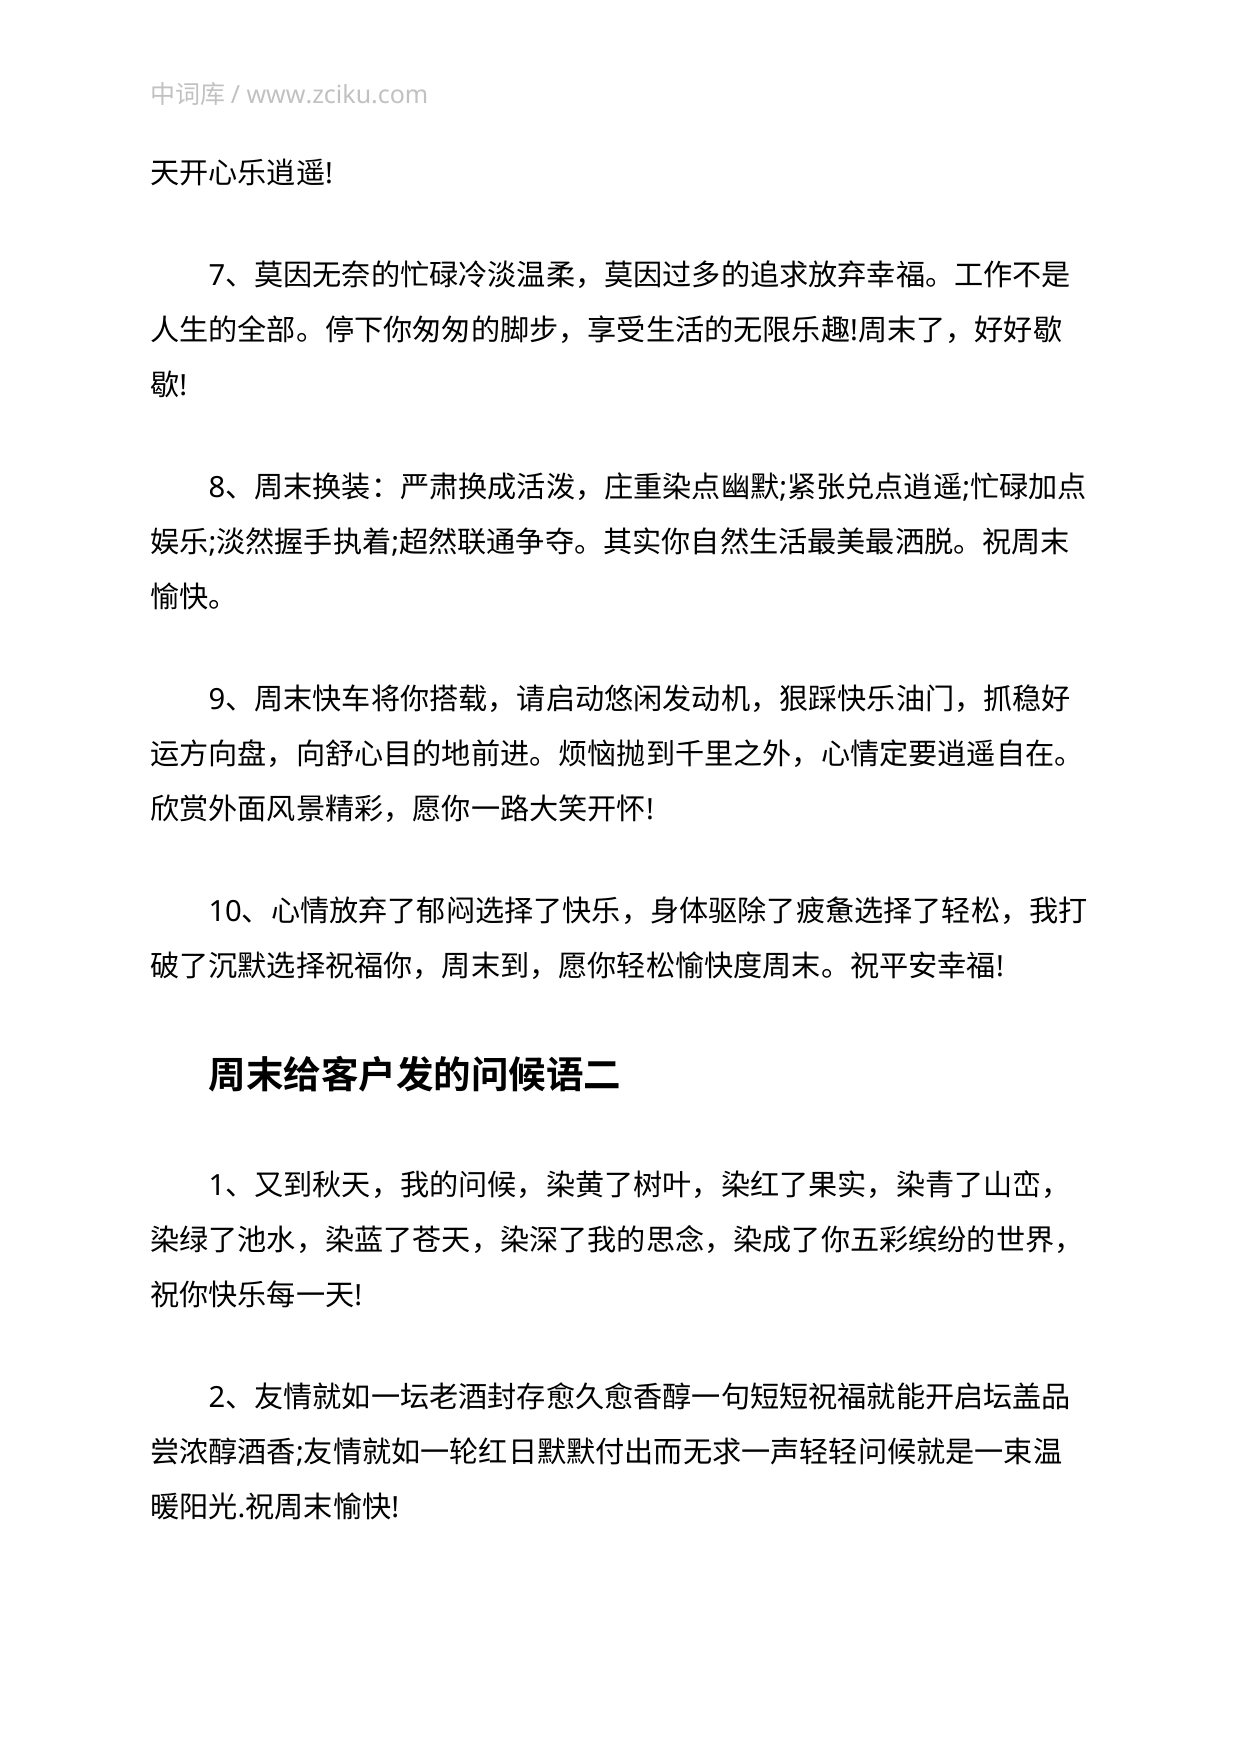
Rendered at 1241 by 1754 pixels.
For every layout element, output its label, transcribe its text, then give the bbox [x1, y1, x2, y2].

text 10、心情放弃了郁闷选择了快乐，身体驱除了疲惫选择了轻松，我打破了沉默选择祝福你，周末到，愿你轻松愉快度周末。祝平安幸福! [150, 888, 1090, 985]
text 2、友情就如一坛老酒封存愈久愈香醇一句短短祝福就能开启坛盖品尝浓醇酒香;友情就如一轮红日默默付出而无求一声轻轻问候就是一束温暖阳光.祝周末愉快! [150, 1374, 1090, 1526]
text 周末给客户发的问候语二 [150, 1044, 1090, 1099]
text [150, 150, 1090, 192]
text 8、周末换装：严肃换成活泼，庄重染点幽默;紧张兑点逍遥;忙碌加点娱乐;淡然握手执着;超然联通争夺。其实你自然生活最美最洒脱。祝周末愉快。 [150, 464, 1090, 616]
text 1、又到秋天，我的问候，染黄了树叶，染红了果实，染青了山峦，染绿了池水，染蓝了苍天，染深了我的思念，染成了你五彩缤纷的世界，祝你快乐每一天! [150, 1162, 1090, 1314]
text 7、莫因无奈的忙碌冷淡温柔，莫因过多的追求放弃幸福。工作不是人生的全部。停下你匆匆的脚步，享受生活的无限乐趣!周末了，好好歇歇! [150, 252, 1090, 404]
text 9、周末快车将你搭载，请启动悠闲发动机，狠踩快乐油门，抓稳好运方向盘，向舒心目的地前进。烦恼抛到千里之外，心情定要逍遥自在。欣赏外面风景精彩，愿你一路大笑开怀! [150, 676, 1090, 828]
